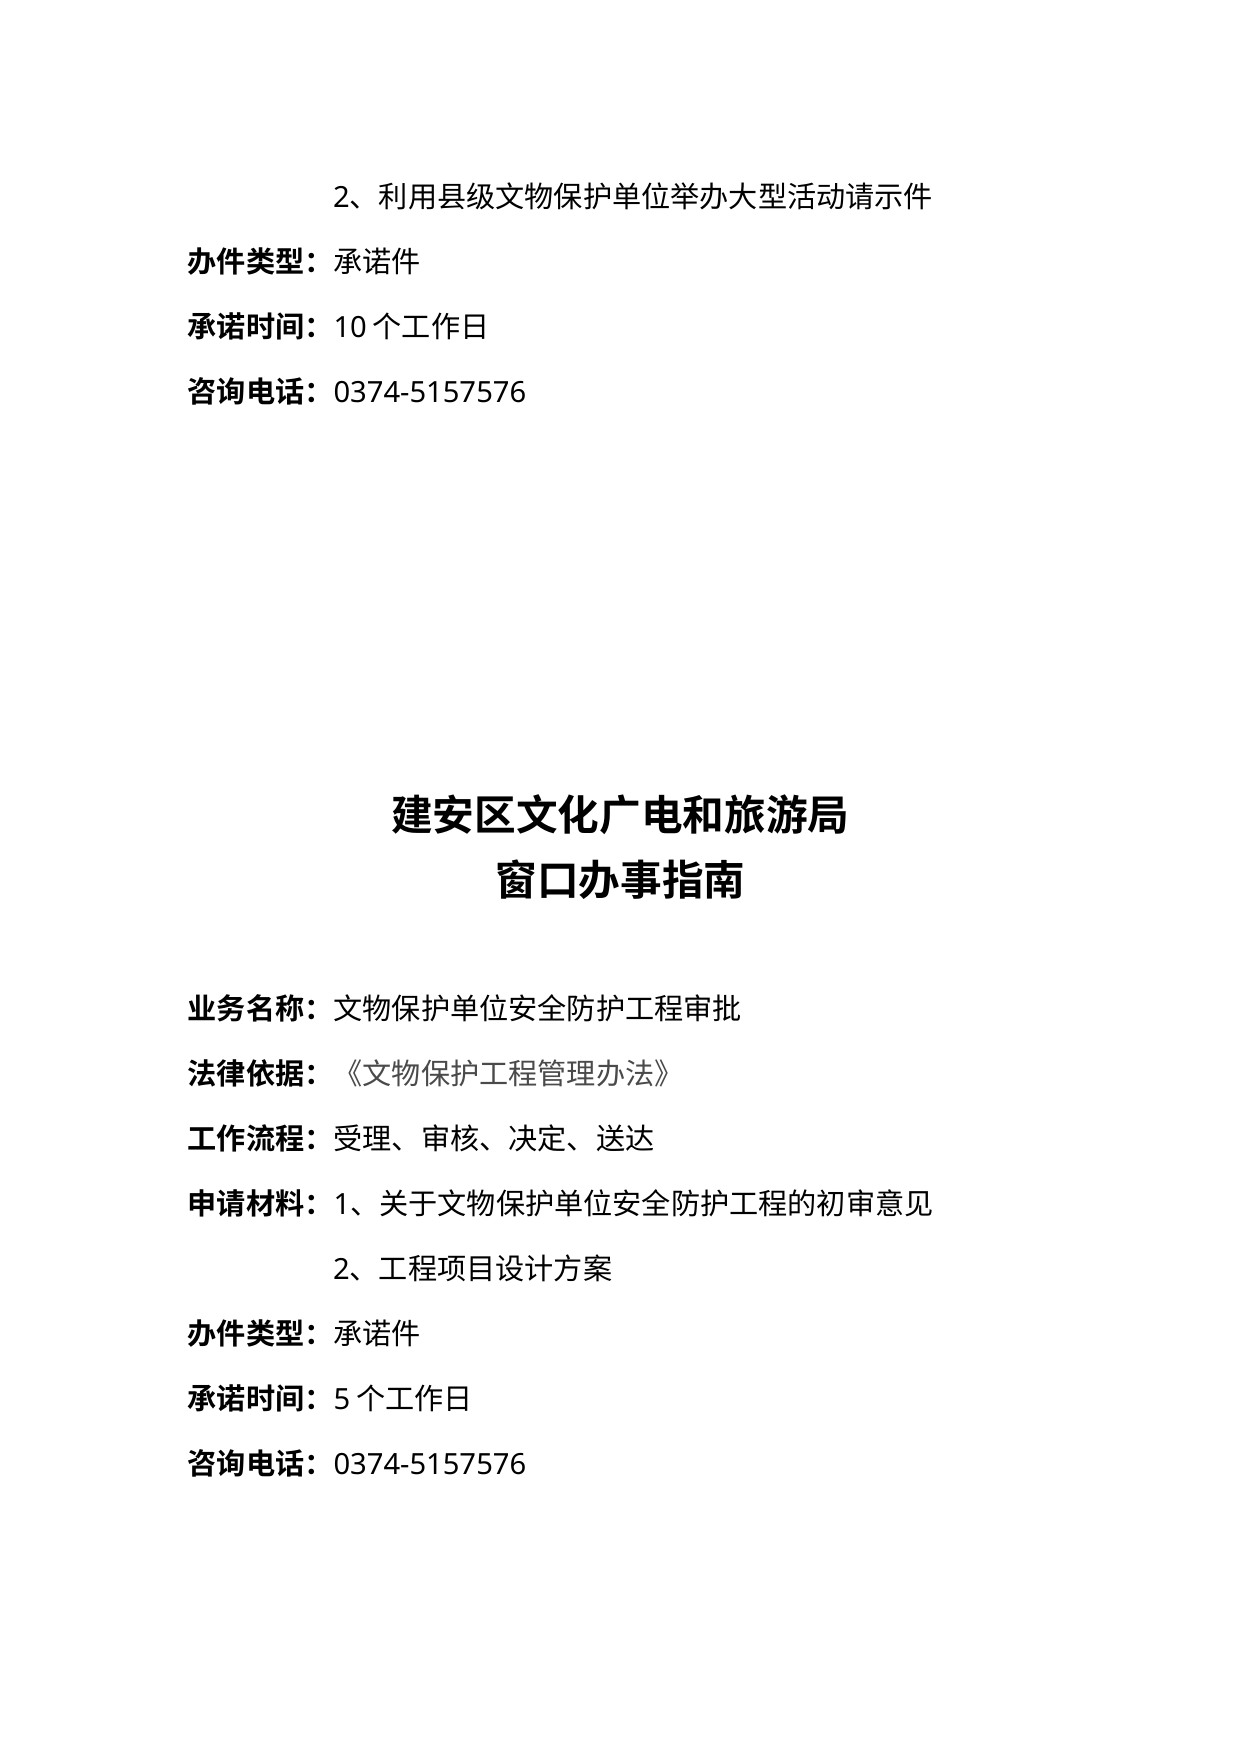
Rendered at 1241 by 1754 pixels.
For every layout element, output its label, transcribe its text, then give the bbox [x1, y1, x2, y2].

text 业务名称：文物保护单位安全防护工程审批 [187, 974, 1053, 1039]
text 咨询电话：0374-5157576 [187, 1429, 1053, 1494]
text 2、利用县级文物保护单位举办大型活动请示件 [333, 162, 1053, 227]
text 2、工程项目设计方案 [333, 1234, 1053, 1299]
text 承诺时间：10个工作日 [187, 292, 1053, 357]
text 工作流程：受理、审核、决定、送达 [187, 1104, 1053, 1169]
text 办件类型：承诺件 [187, 1299, 1053, 1364]
text 建安区文化广电和旅游局 [187, 779, 1053, 844]
text 窗口办事指南 [187, 844, 1053, 909]
text 承诺时间：5个工作日 [187, 1364, 1053, 1429]
text 咨询电话：0374-5157576 [187, 357, 1053, 422]
text 申请材料：1、关于文物保护单位安全防护工程的初审意见 [187, 1169, 1053, 1234]
text 办件类型：承诺件 [187, 227, 1053, 292]
text 法律依据：《文物保护工程管理办法》 [187, 1039, 1053, 1104]
